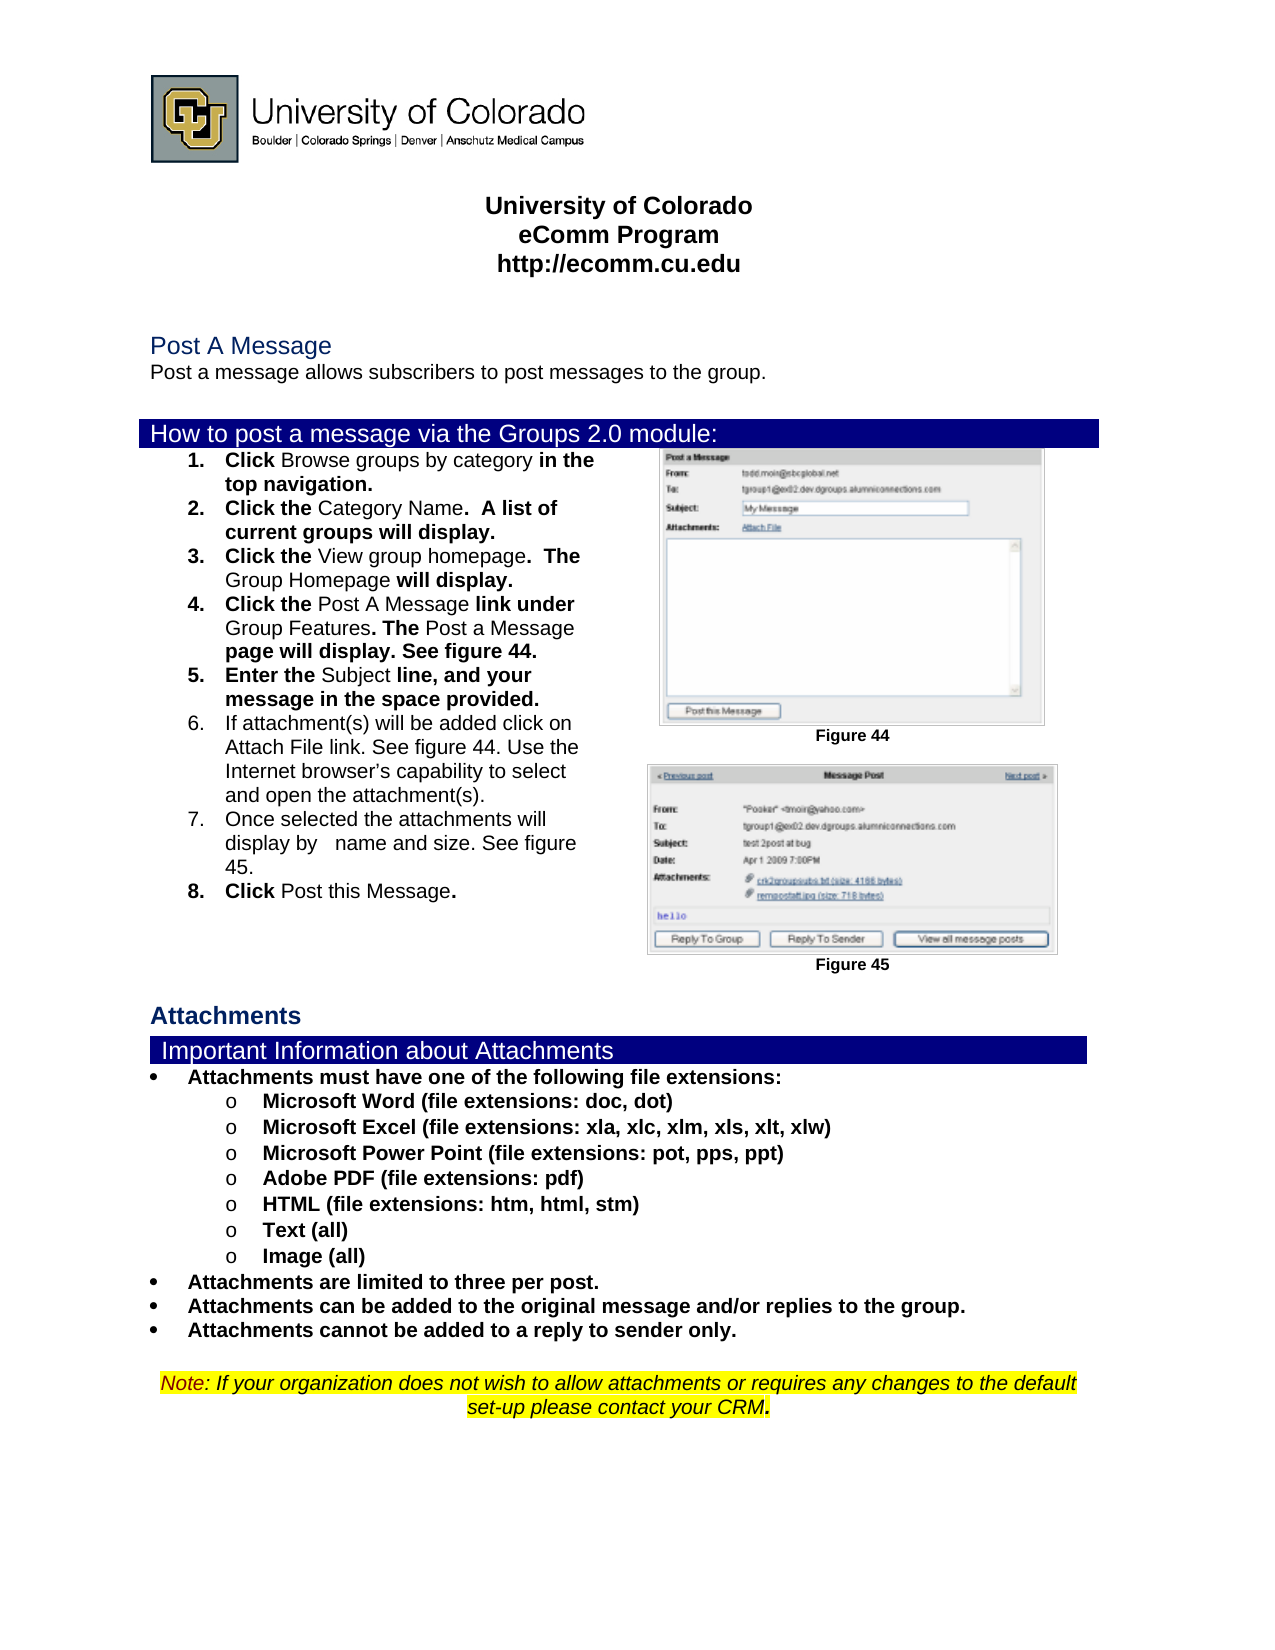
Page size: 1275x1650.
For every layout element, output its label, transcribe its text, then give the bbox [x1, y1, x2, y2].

picture [660, 449, 1044, 725]
picture [150, 75, 585, 163]
table_cell Attachments must have one of the following file extensions: Microsoft Word (file extensions: doc, dot) Microsoft Excel (file extensions: xla, xlc, xlm, xls, xlt, xlw) Microsoft Power Point (file extensions: pot, pps, ppt) Adobe PDF (file extensions: pdf) HTML (file extensions: htm, html, stm) Text (all) Image (all) Attachments are limited to three per post. Attachments can be added to the original message and/or replies to the group. Attachments cannot be added to a reply to sender only. Note: If your organization does not wish to allow attachments or requires any changes to the default set-up please contact your CRM. [139, 1065, 1099, 1418]
table_cell Click Browse groups by category in the top navigation. Click the Category Name. A list of current groups will display. Click the View group homepage. The Group Homepage will display. Click the Post A Message link under Group Features. The Post a Message page will display. See figure 44. Enter the Subject line, and your message in the space provided. If attachment(s) will be added click on Attach File link. See figure 44. Use the Internet browser’s capability to select and open the attachment(s). Once selected the attachments will display by name and size. See figure 45. Click Post this Message. Attachments [139, 448, 606, 1036]
subtitle Post A Message Post a message allows subscribers to post messages to the group. [150, 331, 1087, 384]
table_cell [139, 1036, 1099, 1065]
table_header How to post a message via the Groups 2.0 module: [139, 419, 1099, 448]
picture [648, 765, 1057, 954]
table_cell Figure 44 Figure 45 [606, 448, 1099, 1036]
